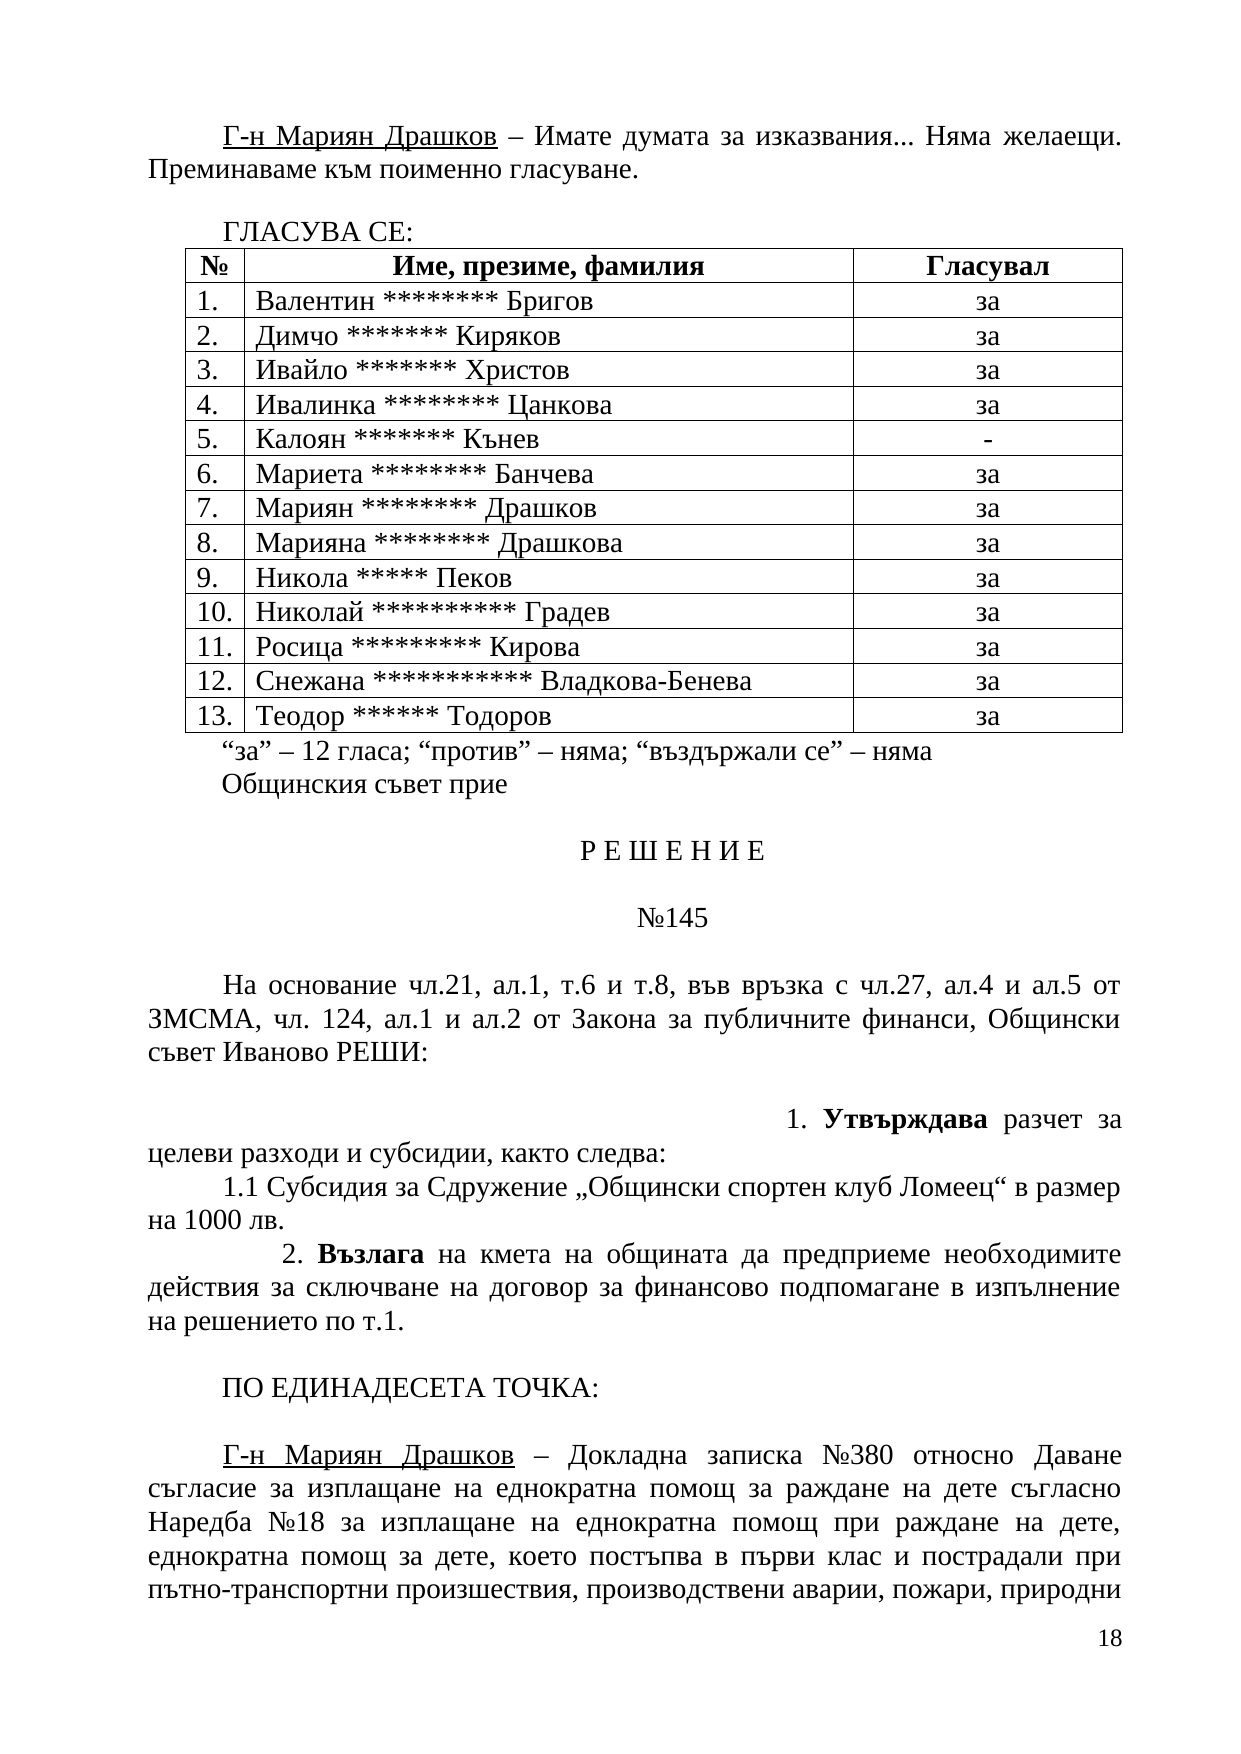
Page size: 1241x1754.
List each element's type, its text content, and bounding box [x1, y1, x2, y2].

table_cell 8. [186, 525, 244, 559]
text Общинския съвет прие [148, 766, 1122, 800]
table_cell за [854, 318, 1122, 351]
table_cell за [854, 283, 1122, 317]
text Р Е Ш Е Н И Е [148, 833, 1122, 867]
table_cell 9. [186, 560, 244, 593]
table_cell 2. [186, 318, 244, 351]
text 2. Възлага на кмета на общината да предприеме необходимите действия за сключване на договор за финансово подпомагане в изпълнение на решението по т.1. [148, 1236, 1122, 1336]
table_cell Калоян ******* Кънев [245, 421, 853, 455]
text ГЛАСУВА СЕ: [148, 214, 1122, 247]
table_cell Николай ********** Градев [245, 594, 853, 628]
table_cell Никола ***** Пеков [245, 560, 853, 593]
table_cell Мариета ******** Банчева [245, 456, 853, 489]
table_cell 3. [186, 352, 244, 386]
table_cell за [854, 560, 1122, 593]
text 1. Утвърждава разчет за целеви разходи и субсидии, както следва: [148, 1102, 1122, 1169]
text 1.1 Субсидия за Сдружение „Общински спортен клуб Ломеец“ в размер на 1000 лв. [148, 1169, 1122, 1236]
table_cell за [854, 525, 1122, 559]
table_cell Ивайло ******* Христов [245, 352, 853, 386]
table_cell 5. [186, 421, 244, 455]
table_cell 6. [186, 456, 244, 489]
table_cell 13. [186, 698, 244, 732]
table_cell 1. [186, 283, 244, 317]
table_cell 7. [186, 491, 244, 524]
table_cell Мариян ******** Драшков [245, 491, 853, 524]
table_cell - [854, 421, 1122, 455]
table_cell Марияна ******** Драшкова [245, 525, 853, 559]
table_cell 12. [186, 664, 244, 697]
text №145 [148, 900, 1122, 934]
table_cell 4. [186, 387, 244, 420]
text ПО ЕДИНАДЕСЕТА ТОЧКА: [148, 1370, 1122, 1403]
table_cell за [854, 698, 1122, 732]
text “за” – 12 гласа; “против” – няма; “въздържали се” – няма [148, 733, 1122, 766]
table_cell Снежана *********** Владкова-Бенева [245, 664, 853, 697]
table_cell Димчо ******* Киряков [245, 318, 853, 351]
table_cell за [854, 664, 1122, 697]
table_header № [186, 249, 244, 282]
table_cell Теодор ****** Тодоров [245, 698, 853, 732]
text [148, 1437, 1122, 1605]
table_cell за [854, 387, 1122, 420]
table_cell Росица ********* Кирова [245, 629, 853, 662]
table_header Гласувал [854, 249, 1122, 282]
table_cell за [854, 456, 1122, 489]
table_cell 11. [186, 629, 244, 662]
text Г-н Мариян Драшков – Имате думата за изказвания... Няма желаещи. Преминаваме към поименно гласуване. [148, 118, 1122, 185]
table_cell за [854, 491, 1122, 524]
table_cell 10. [186, 594, 244, 628]
table_cell Валентин ******** Бригов [245, 283, 853, 317]
table_cell за [854, 352, 1122, 386]
table_header Име, презиме, фамилия [245, 249, 853, 282]
text На основание чл.21, ал.1, т.6 и т.8, във връзка с чл.27, ал.4 и ал.5 от ЗМСМА, чл. 124, ал.1 и ал.2 от Закона за публичните финанси, Общински съвет Иваново РЕШИ: [148, 967, 1122, 1068]
table_cell Ивалинка ******** Цанкова [245, 387, 853, 420]
table_cell за [854, 629, 1122, 662]
table_cell за [854, 594, 1122, 628]
